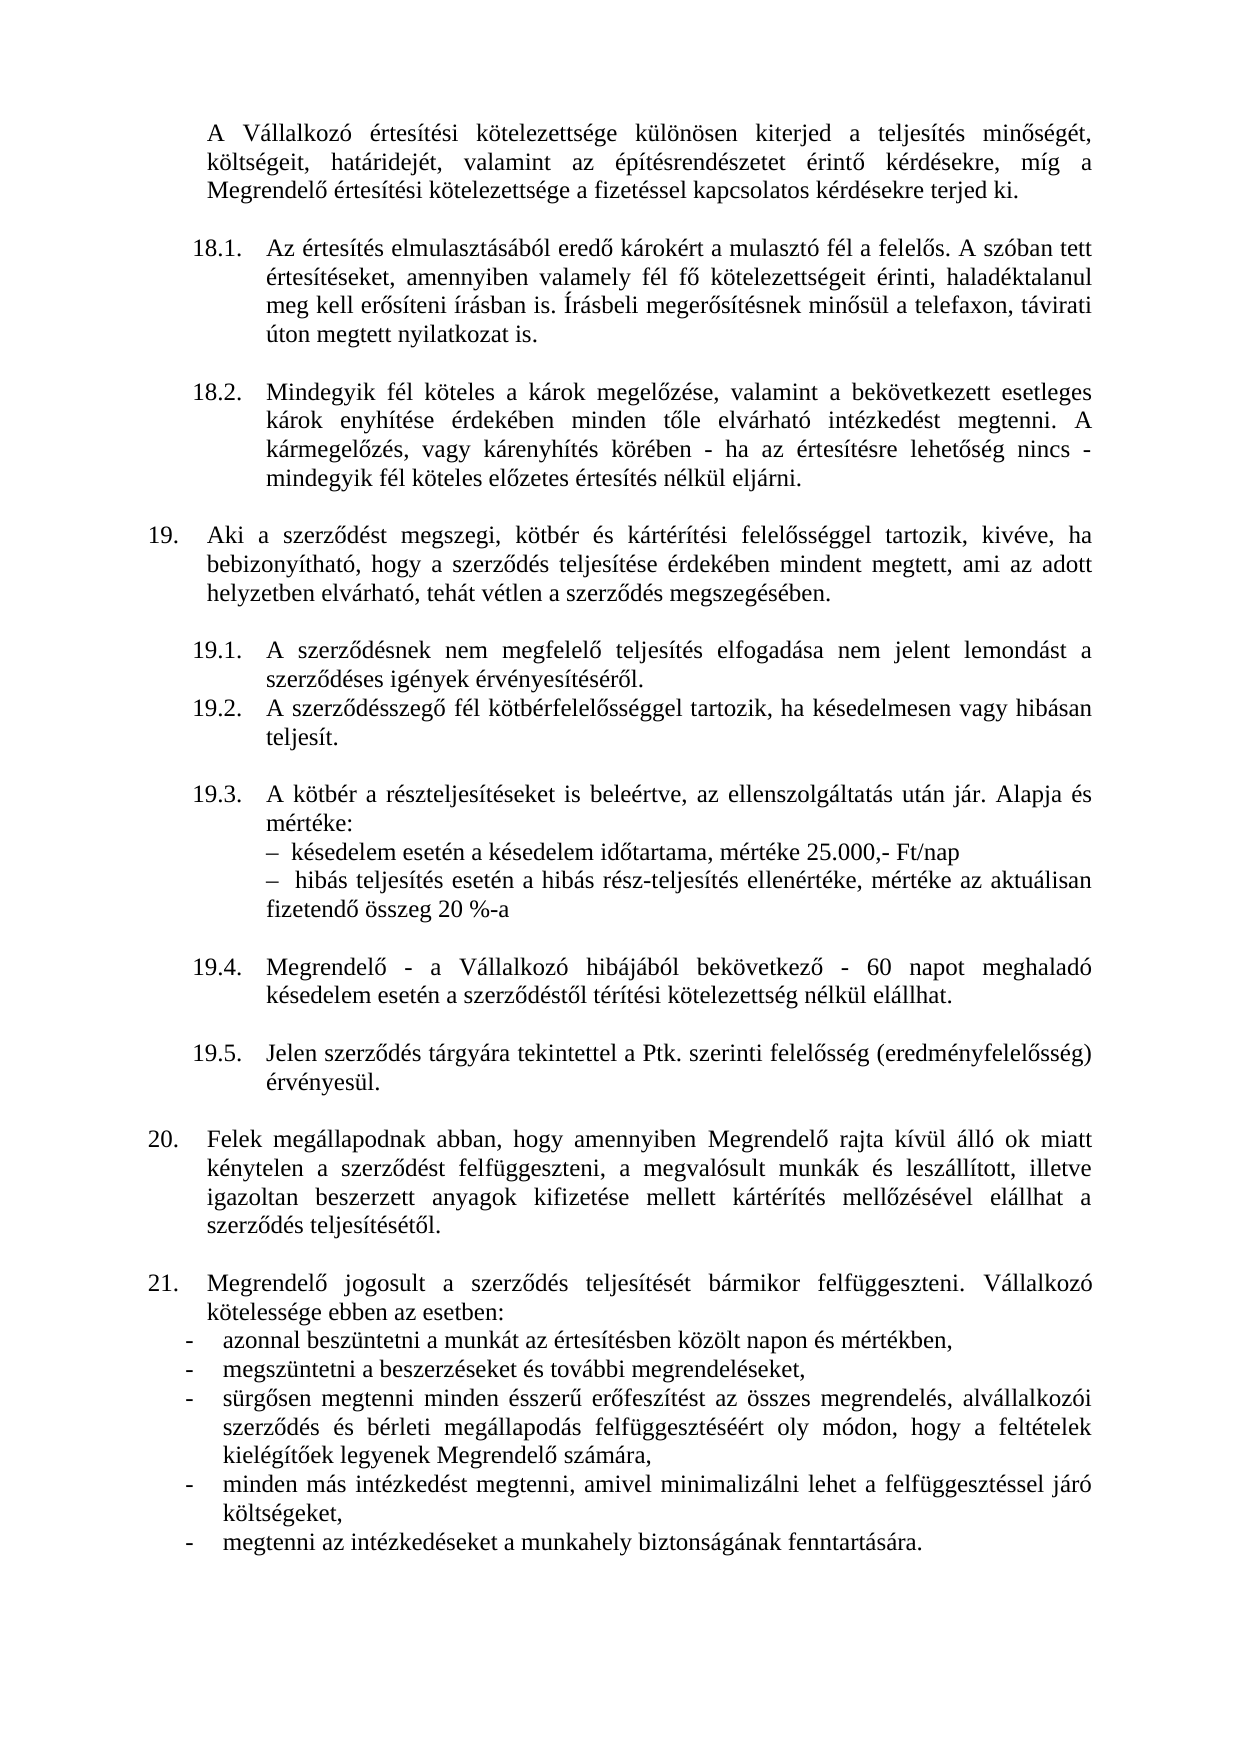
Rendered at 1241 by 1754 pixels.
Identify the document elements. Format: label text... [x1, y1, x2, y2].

text 19.5. Jelen szerződés tárgyára tekintettel a Ptk. szerinti felelősség (eredményfelelősség) érvényesül. [192, 1038, 1093, 1096]
list sürgősen megtenni minden ésszerű erőfeszítést az összes megrendelés, alvállalkozói szerződés és bérleti megállapodás felfüggesztéséért oly módon, hogy a feltételek kielégítőek legyenek Megrendelő számára, [185, 1383, 1093, 1469]
text – késedelem esetén a késedelem időtartama, mértéke 25.000,- Ft/nap [192, 837, 1093, 866]
text A Vállalkozó értesítési kötelezettsége különösen kiterjed a teljesítés minőségét, költségeit, határidejét, valamint az építésrendészetet érintő kérdésekre, míg a Megrendelő értesítési kötelezettsége a fizetéssel kapcsolatos kérdésekre terjed ki. [148, 118, 1093, 204]
list minden más intézkedést megtenni, amivel minimalizálni lehet a felfüggesztéssel járó költségeket, [185, 1469, 1093, 1527]
text 19.3. A kötbér a részteljesítéseket is beleértve, az ellenszolgáltatás után jár. Alapja és mértéke: [192, 779, 1093, 837]
list megszüntetni a beszerzéseket és további megrendeléseket, [185, 1354, 1093, 1383]
text 18.2. Mindegyik fél köteles a károk megelőzése, valamint a bekövetkezett esetleges károk enyhítése érdekében minden tőle elvárható intézkedést megtenni. A kármegelőzés, vagy kárenyhítés körében - ha az értesítésre lehetőség nincs - mindegyik fél köteles előzetes értesítés nélkül eljárni. [192, 377, 1093, 492]
text 19.4. Megrendelő - a Vállalkozó hibájából bekövetkező - 60 napot meghaladó késedelem esetén a szerződéstől térítési kötelezettség nélkül elállhat. [192, 952, 1093, 1009]
text 21. Megrendelő jogosult a szerződés teljesítését bármikor felfüggeszteni. Vállalkozó kötelessége ebben az esetben: [148, 1268, 1093, 1326]
list megtenni az intézkedéseket a munkahely biztonságának fenntartására. [185, 1527, 1093, 1556]
text – hibás teljesítés esetén a hibás rész-teljesítés ellenértéke, mértéke az aktuálisan fizetendő összeg 20 %-a [266, 866, 1093, 923]
text 18.1. Az értesítés elmulasztásából eredő károkért a mulasztó fél a felelős. A szóban tett értesítéseket, amennyiben valamely fél fő kötelezettségeit érinti, haladéktalanul meg kell erősíteni írásban is. Írásbeli megerősítésnek minősül a telefaxon, távirati úton megtett nyilatkozat is. [192, 233, 1093, 348]
text 19.1. A szerződésnek nem megfelelő teljesítés elfogadása nem jelent lemondást a szerződéses igények érvényesítéséről. [192, 636, 1093, 693]
list azonnal beszüntetni a munkát az értesítésben közölt napon és mértékben, [185, 1326, 1093, 1354]
text 20. Felek megállapodnak abban, hogy amennyiben Megrendelő rajta kívül álló ok miatt kénytelen a szerződést felfüggeszteni, a megvalósult munkák és leszállított, illetve igazoltan beszerzett anyagok kifizetése mellett kártérítés mellőzésével elállhat a szerződés teljesítésétől. [148, 1124, 1093, 1239]
text 19. Aki a szerződést megszegi, kötbér és kártérítési felelősséggel tartozik, kivéve, ha bebizonyítható, hogy a szerződés teljesítése érdekében mindent megtett, ami az adott helyzetben elvárható, tehát vétlen a szerződés megszegésében. [148, 521, 1093, 607]
text 19.2. A szerződésszegő fél kötbérfelelősséggel tartozik, ha késedelmesen vagy hibásan teljesít. [192, 693, 1093, 751]
